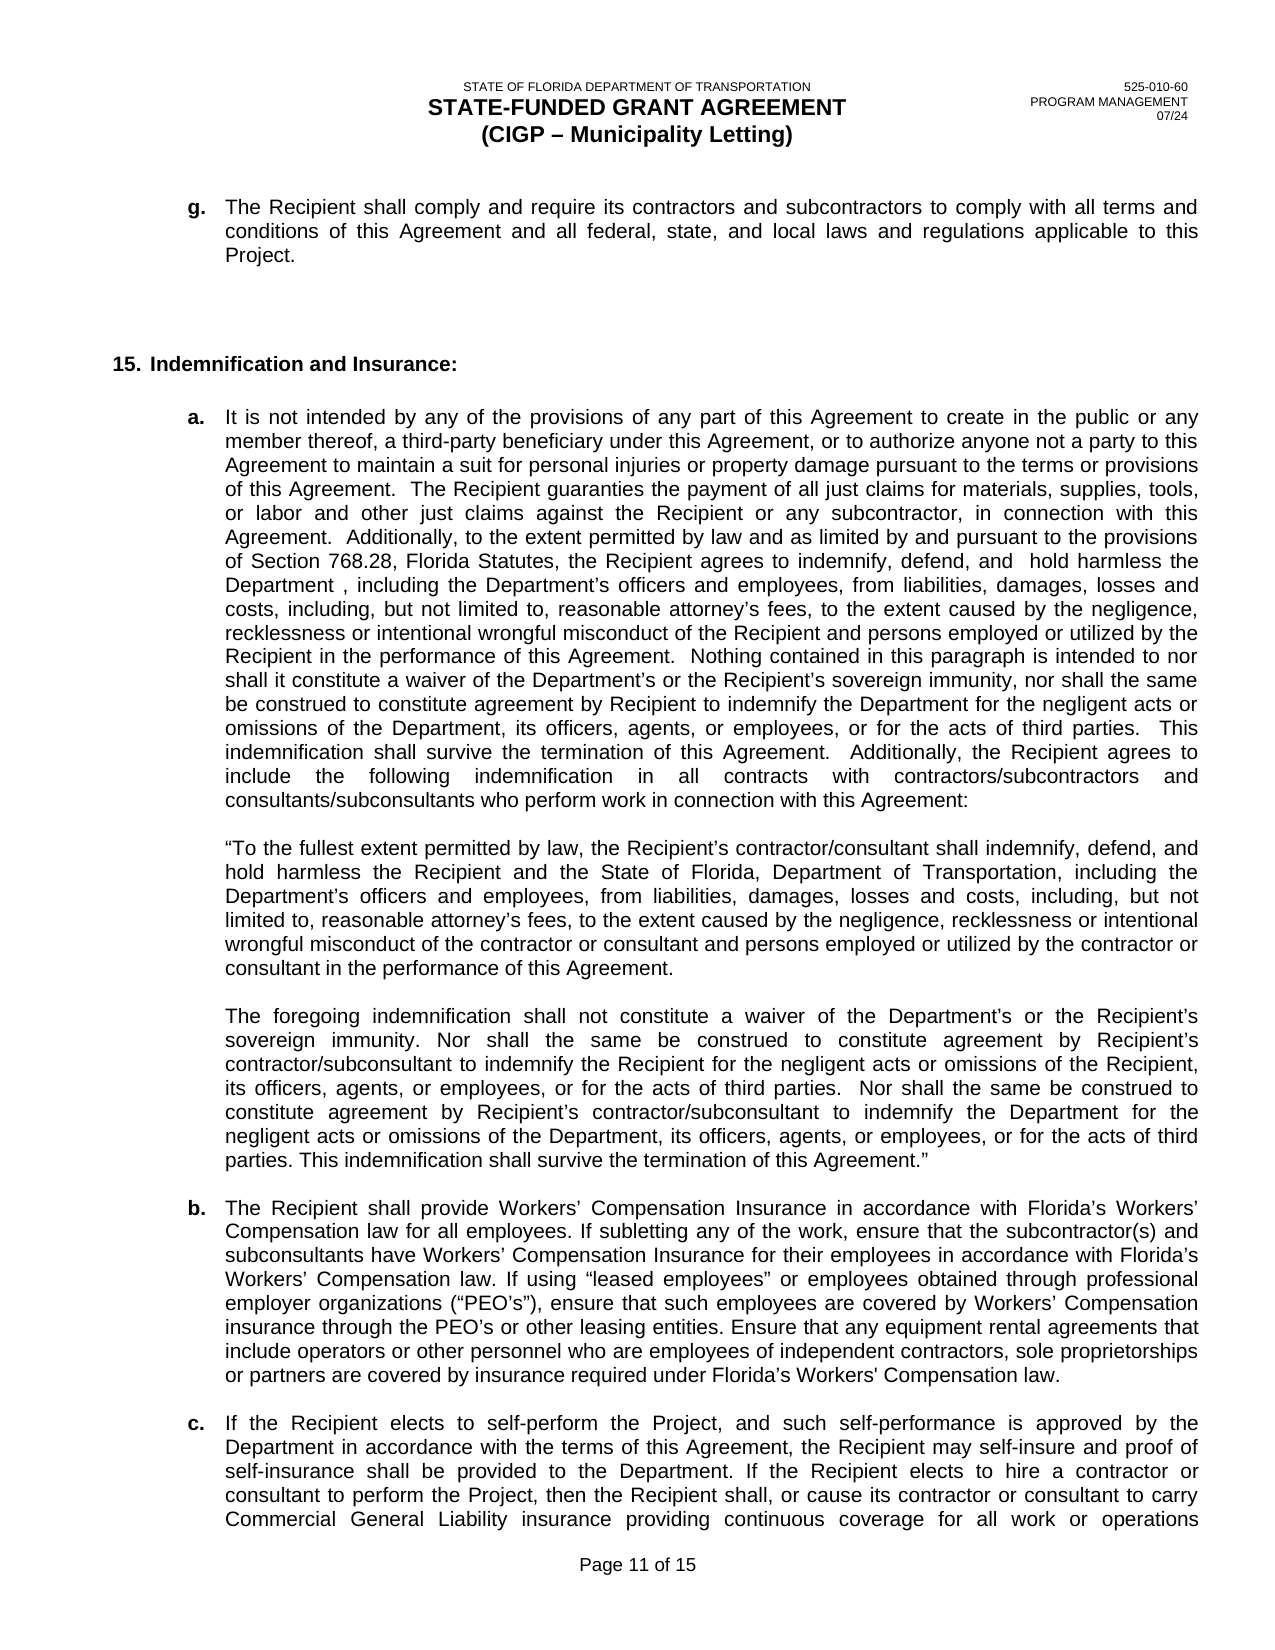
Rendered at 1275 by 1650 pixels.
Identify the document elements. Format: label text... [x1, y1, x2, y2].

list The foregoing indemnification shall not constitute a waiver of the Department’s or the Recipient’s sovereign immunity. Nor shall the same be construed to constitute agreement by Recipient’s contractor/subconsultant to indemnify the Recipient for the negligent acts or omissions of the Recipient, its officers, agents, or employees, or for the acts of third parties. Nor shall the same be construed to constitute agreement by Recipient’s contractor/subconsultant to indemnify the Department for the negligent acts or omissions of the Department, its officers, agents, or employees, or for the acts of third parties. This indemnification shall survive the termination of this Agreement.” [225, 1004, 1200, 1171]
list The Recipient shall comply and require its contractors and subcontractors to comply with all terms and conditions of this Agreement and all federal, state, and local laws and regulations applicable to this Project. [187, 195, 1200, 267]
list It is not intended by any of the provisions of any part of this Agreement to create in the public or any member thereof, a third-party beneficiary under this Agreement, or to authorize anyone not a party to this Agreement to maintain a suit for personal injuries or property damage pursuant to the terms or provisions of this Agreement. The Recipient guaranties the payment of all just claims for materials, supplies, tools, or labor and other just claims against the Recipient or any subcontractor, in connection with this Agreement. Additionally, to the extent permitted by law and as limited by and pursuant to the provisions of Section 768.28, Florida Statutes, the Recipient agrees to indemnify, defend, and hold harmless the Department , including the Department’s officers and employees, from liabilities, damages, losses and costs, including, but not limited to, reasonable attorney’s fees, to the extent caused by the negligence, recklessness or intentional wrongful misconduct of the Recipient and persons employed or utilized by the Recipient in the performance of this Agreement. Nothing contained in this paragraph is intended to nor shall it constitute a waiver of the Department’s or the Recipient’s sovereign immunity, nor shall the same be construed to constitute agreement by Recipient to indemnify the Department for the negligent acts or omissions of the Department, its officers, agents, or employees, or for the acts of third parties. This indemnification shall survive the termination of this Agreement. Additionally, the Recipient agrees to include the following indemnification in all contracts with contractors/subcontractors and consultants/subconsultants who perform work in connection with this Agreement: [187, 405, 1200, 812]
text “To the fullest extent permitted by law, the Recipient’s contractor/consultant shall indemnify, defend, and hold harmless the Recipient and the State of Florida, Department of Transportation, including the Department’s officers and employees, from liabilities, damages, losses and costs, including, but not limited to, reasonable attorney’s fees, to the extent caused by the negligence, recklessness or intentional wrongful misconduct of the contractor or consultant and persons employed or utilized by the contractor or consultant in the performance of this Agreement. [225, 836, 1200, 980]
list Indemnification and Insurance: [112, 352, 1200, 376]
list The Recipient shall provide Workers’ Compensation Insurance in accordance with Florida’s Workers’ Compensation law for all employees. If subletting any of the work, ensure that the subcontractor(s) and subconsultants have Workers’ Compensation Insurance for their employees in accordance with Florida’s Workers’ Compensation law. If using “leased employees” or employees obtained through professional employer organizations (“PEO’s”), ensure that such employees are covered by Workers’ Compensation insurance through the PEO’s or other leasing entities. Ensure that any equipment rental agreements that include operators or other personnel who are employees of independent contractors, sole proprietorships or partners are covered by insurance required under Florida’s Workers' Compensation law. [187, 1195, 1200, 1387]
